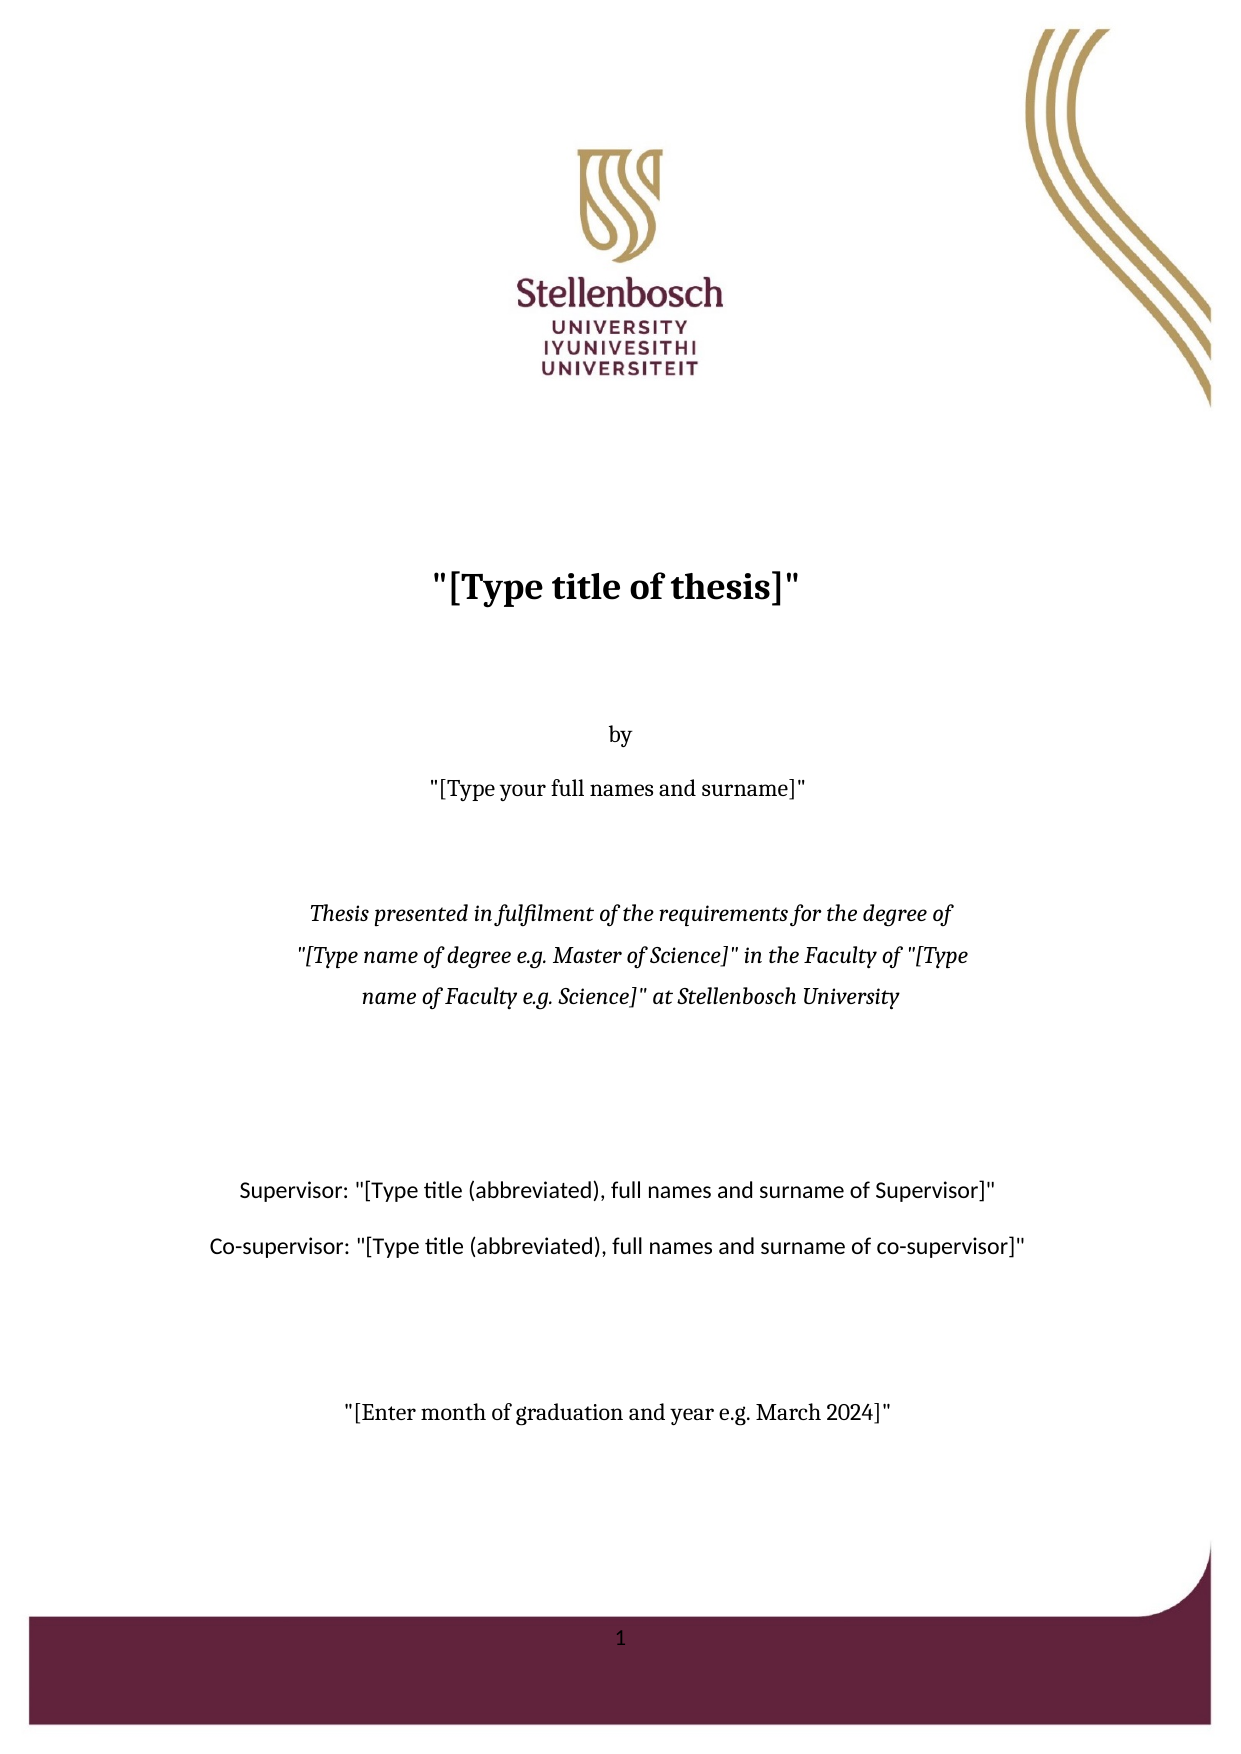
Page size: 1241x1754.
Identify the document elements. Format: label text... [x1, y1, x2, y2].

text Thesis presented in fulfilment of the requirements for the degree of in the Faculty of at Stellenbosch University [278, 900, 985, 1011]
text Supervisor: [161, 1175, 1080, 1204]
picture [0, 0, 1240, 1754]
text Co-supervisor: [161, 1231, 1080, 1304]
text by [399, 721, 841, 748]
